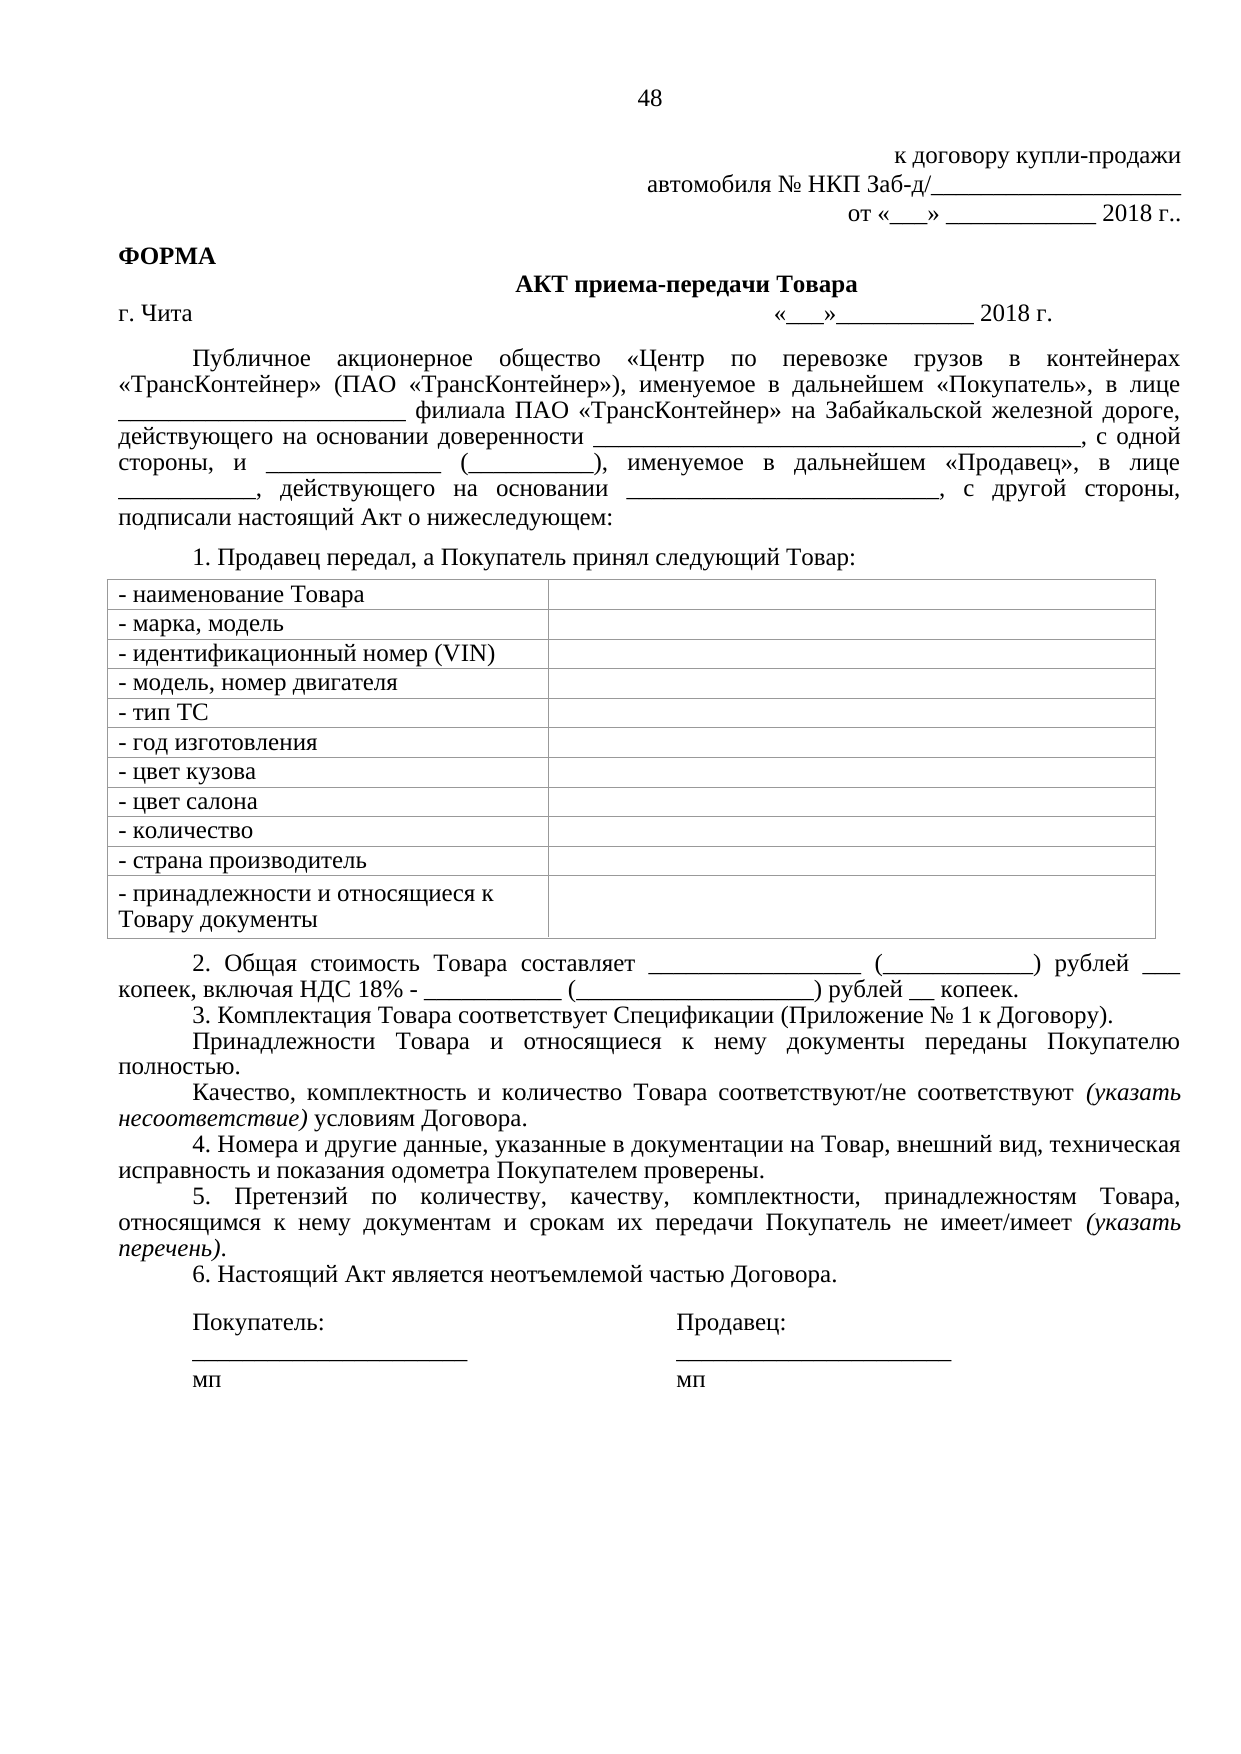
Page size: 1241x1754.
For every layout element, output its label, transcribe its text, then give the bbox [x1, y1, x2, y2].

table_cell - цвет кузова [108, 758, 548, 786]
text 6. Настоящий Акт является неотъемлемой частью Договора. [118, 1261, 1181, 1287]
text г. Чита «___»___________ 2018 г. [118, 298, 1181, 327]
table_header - наименование Товара [108, 580, 548, 609]
text АКТ приема-передачи Товара [118, 269, 1181, 298]
table_header [549, 580, 1155, 609]
table_cell [549, 699, 1155, 727]
text от «___» ____________ 2018 г.. [118, 198, 1181, 226]
table_cell - страна производитель [108, 847, 548, 875]
text автомобиля № НКП Заб-д/____________________ [118, 169, 1181, 198]
table_cell [549, 669, 1155, 698]
text 2. Общая стоимость Товара составляет _________________ (____________) рублей ___ копеек, включая НДС 18% - ___________ (___________________) рублей __ копеек. [118, 951, 1181, 1003]
table_cell [549, 876, 1155, 937]
table_cell [549, 728, 1155, 757]
text Публичное акционерное общество «Центр по перевозке грузов в контейнерах «ТрансКонтейнер» (ПАО «ТрансКонтейнер»), именуемое в дальнейшем «Покупатель», в лице _______________________ филиала ПАО «ТрансКонтейнер» на Забайкальской железной дороге, действующего на основании доверенности _______________________________________, с одной стороны, и ______________ (__________), именуемое в дальнейшем «Продавец», в лице ___________, действующего на основании _________________________, с другой стороны, подписали настоящий Акт о нижеследующем: [118, 346, 1181, 532]
table_cell - количество [108, 817, 548, 846]
text Принадлежности Товара и относящиеся к нему документы переданы Покупателю полностью. [118, 1028, 1181, 1080]
table_cell - тип ТС [108, 699, 548, 727]
table_cell [549, 758, 1155, 786]
text Качество, комплектность и количество Товара соответствуют/не соответствуют (указать несоответствие) условиям Договора. [118, 1080, 1181, 1132]
text 4. Номера и другие данные, указанные в документации на Товар, внешний вид, техническая исправность и показания одометра Покупателем проверены. [118, 1132, 1181, 1184]
table_cell [549, 788, 1155, 816]
text 5. Претензий по количеству, качеству, комплектности, принадлежностям Товара, относящимся к нему документам и срокам их передачи Покупатель не имеет/имеет (указать перечень). [118, 1184, 1181, 1261]
table_cell - марка, модель [108, 610, 548, 638]
table_cell [549, 640, 1155, 668]
table_cell [549, 847, 1155, 875]
text к договору купли-продажи [118, 140, 1181, 169]
table_header Покупатель: ______________________ мп [107, 1307, 591, 1393]
text ФОРМА [118, 241, 1181, 269]
table_cell [549, 610, 1155, 638]
text 1. Продавец передал, а Покупатель принял следующий Товар: [118, 545, 1181, 571]
table_header Продавец: ______________________ мп [591, 1307, 1137, 1393]
text 3. Комплектация Товара соответствует Спецификации (Приложение № 1 к Договору). [118, 1003, 1181, 1028]
table_cell - год изготовления [108, 728, 548, 757]
table_cell [549, 817, 1155, 846]
table_cell - идентификационный номер (VIN) [108, 640, 548, 668]
table_cell - цвет салона [108, 788, 548, 816]
table_cell - принадлежности и относящиеся к Товару документы [108, 876, 548, 937]
table_cell - модель, номер двигателя [108, 669, 548, 698]
